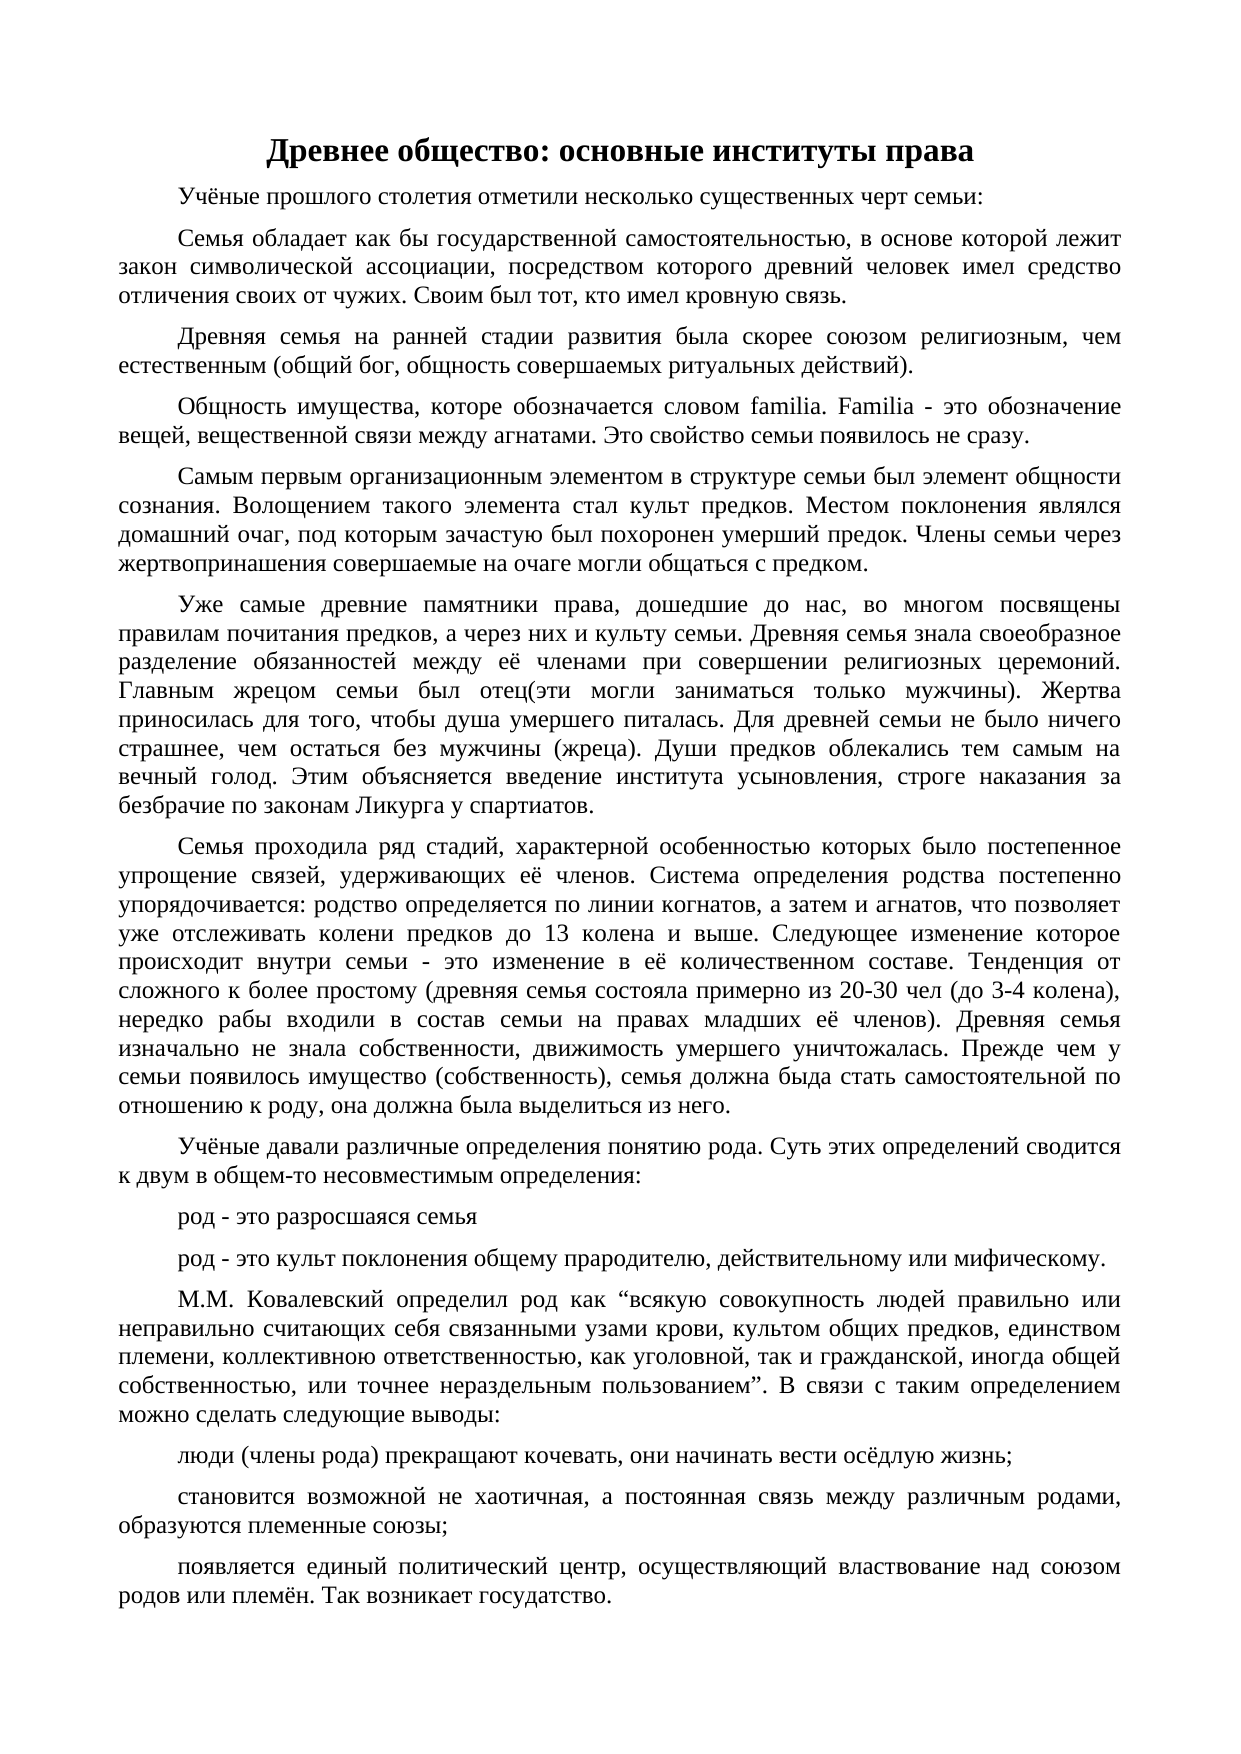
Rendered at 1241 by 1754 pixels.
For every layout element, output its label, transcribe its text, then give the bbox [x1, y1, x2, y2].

text Уже самые древние памятники права, дошедшие до нас, во многом посвящены правилам почитания предков, а через них и культу семьи. Древняя семья знала своеобразное разделение обязанностей между её членами при совершении религиозных церемоний. Главным жрецом семьи был отец(эти могли заниматься только мужчины). Жертва приносилась для того, чтобы душа умершего питалась. Для древней семьи не было ничего страшнее, чем остаться без мужчины (жреца). Души предков облекались тем самым на вечный голод. Этим объясняется введение института усыновления, строге наказания за безбрачие по законам Ликурга у спартиатов. [118, 589, 1122, 819]
text Семья проходила ряд стадий, характерной особенностью которых было постепенное упрощение связей, удерживающих её членов. Система определения родства постепенно упорядочивается: родство определяется по линии когнатов, а затем и агнатов, что позволяет уже отслеживать колени предков до 13 колена и выше. Следующее изменение которое происходит внутри семьи - это изменение в её количественном составе. Тенденция от сложного к более простому (древняя семья состояла примерно из 20-30 чел (до 3-4 колена), нередко рабы входили в состав семьи на правах младших её членов). Древняя семья изначально не знала собственности, движимость умершего уничтожалась. Прежде чем у семьи появилось имущество (собственность), семья должна быда стать самостоятельной по отношению к роду, она должна была выделиться из него. [118, 831, 1122, 1119]
text люди (члены рода) прекращают кочевать, они начинать вести осёдлую жизнь; [118, 1440, 1122, 1469]
text Древняя семья на ранней стадии развития была скорее союзом религиозным, чем естественным (общий бог, общность совершаемых ритуальных действий). [118, 321, 1122, 379]
text Самым первым организационным элементом в структуре семьи был элемент общности сознания. Волощением такого элемента стал культ предков. Местом поклонения являлся домашний очаг, под которым зачастую был похоронен умерший предок. Члены семьи через жертвопринашения совершаемые на очаге могли общаться с предком. [118, 461, 1122, 576]
text Древнее общество: основные институты права [118, 131, 1122, 169]
text Учёные давали различные определения понятию рода. Суть этих определений сводится к двум в общем-то несовместимым определения: [118, 1131, 1122, 1189]
text становится возможной не хаотичная, а постоянная связь между различным родами, образуются племенные союзы; [118, 1481, 1122, 1539]
text род - это культ поклонения общему прародителю, действительному или мифическому. [118, 1243, 1122, 1271]
text появляется единый политический центр, осуществляющий властвование над союзом родов или племён. Так возникает госудатство. [118, 1551, 1122, 1609]
text Учёные прошлого столетия отметили несколько существенных черт семьи: [118, 181, 1122, 210]
text М.М. Ковалевский определил род как “всякую совокупность людей правильно или неправильно считающих себя связанными узами крови, культом общих предков, единством племени, коллективною ответственностью, как уголовной, так и гражданской, иногда общей собственностью, или точнее нераздельным пользованием”. В связи с таким определением можно сделать следующие выводы: [118, 1284, 1122, 1428]
text Общность имущества, которе обозначается словом familia. Familia - это обозначение вещей, вещественной связи между агнатами. Это свойство семьи появилось не сразу. [118, 391, 1122, 449]
text Семья обладает как бы государственной самостоятельностью, в основе которой лежит закон символической ассоциации, посредством которого древний человек имел средство отличения своих от чужих. Своим был тот, кто имел кровную связь. [118, 223, 1122, 309]
text род - это разросшаяся семья [118, 1201, 1122, 1230]
